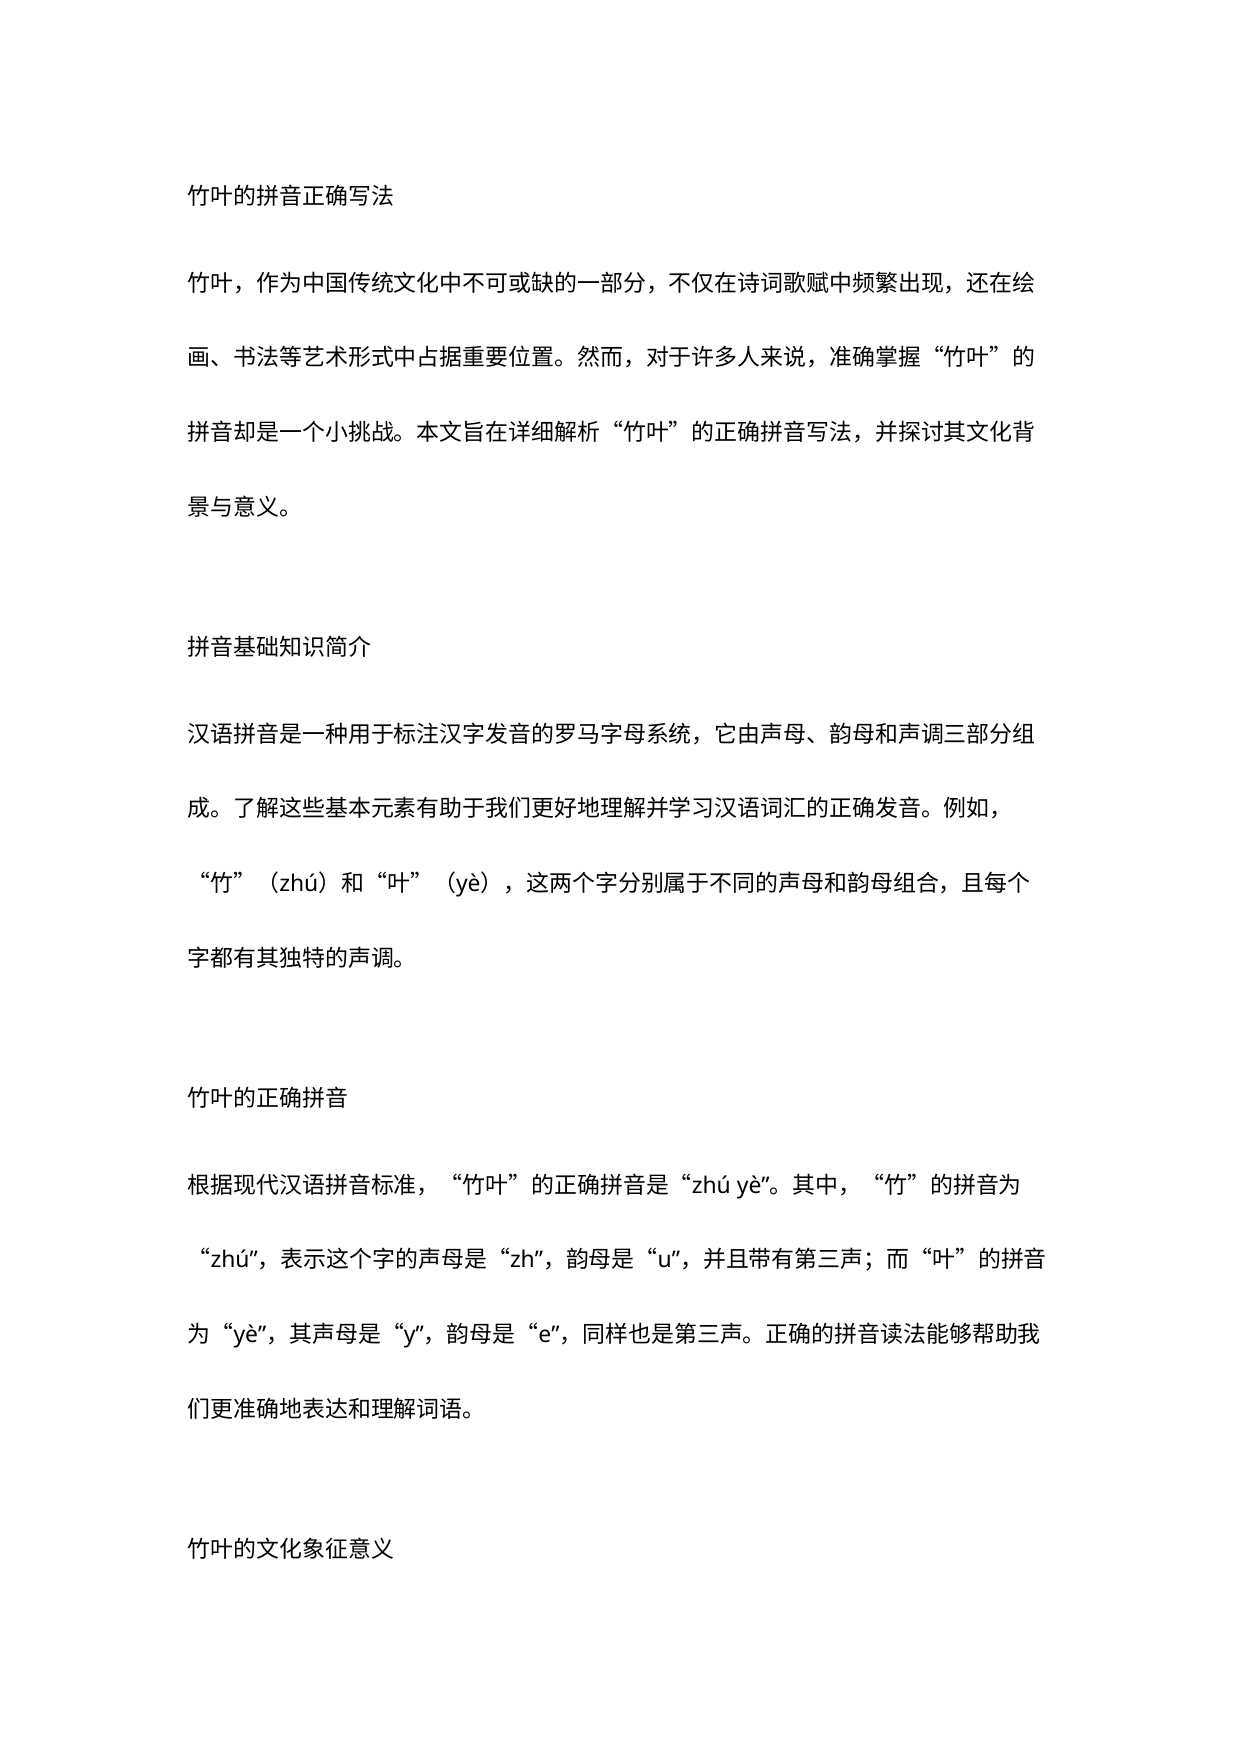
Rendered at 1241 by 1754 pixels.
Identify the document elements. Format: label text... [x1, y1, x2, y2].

text 竹叶，作为中国传统文化中不可或缺的一部分，不仅在诗词歌赋中频繁出现，还在绘画、书法等艺术形式中占据重要位置。然而，对于许多人来说，准确掌握“竹叶”的拼音却是一个小挑战。本文旨在详细解析“竹叶”的正确拼音写法，并探讨其文化背景与意义。 [187, 248, 1053, 538]
text 拼音基础知识简介 [187, 613, 1053, 678]
text 竹叶的拼音正确写法 [187, 162, 1053, 227]
text 竹叶的正确拼音 [187, 1064, 1053, 1129]
text 竹叶的文化象征意义 [187, 1515, 1053, 1580]
text 汉语拼音是一种用于标注汉字发音的罗马字母系统，它由声母、韵母和声调三部分组成。了解这些基本元素有助于我们更好地理解并学习汉语词汇的正确发音。例如，“竹”（zhú）和“叶”（yè），这两个字分别属于不同的声母和韵母组合，且每个字都有其独特的声调。 [187, 699, 1053, 989]
text 根据现代汉语拼音标准，“竹叶”的正确拼音是“zhú yè”。其中，“竹”的拼音为“zhú”，表示这个字的声母是“zh”，韵母是“u”，并且带有第三声；而“叶”的拼音为“yè”，其声母是“y”，韵母是“e”，同样也是第三声。正确的拼音读法能够帮助我们更准确地表达和理解词语。 [187, 1151, 1053, 1440]
